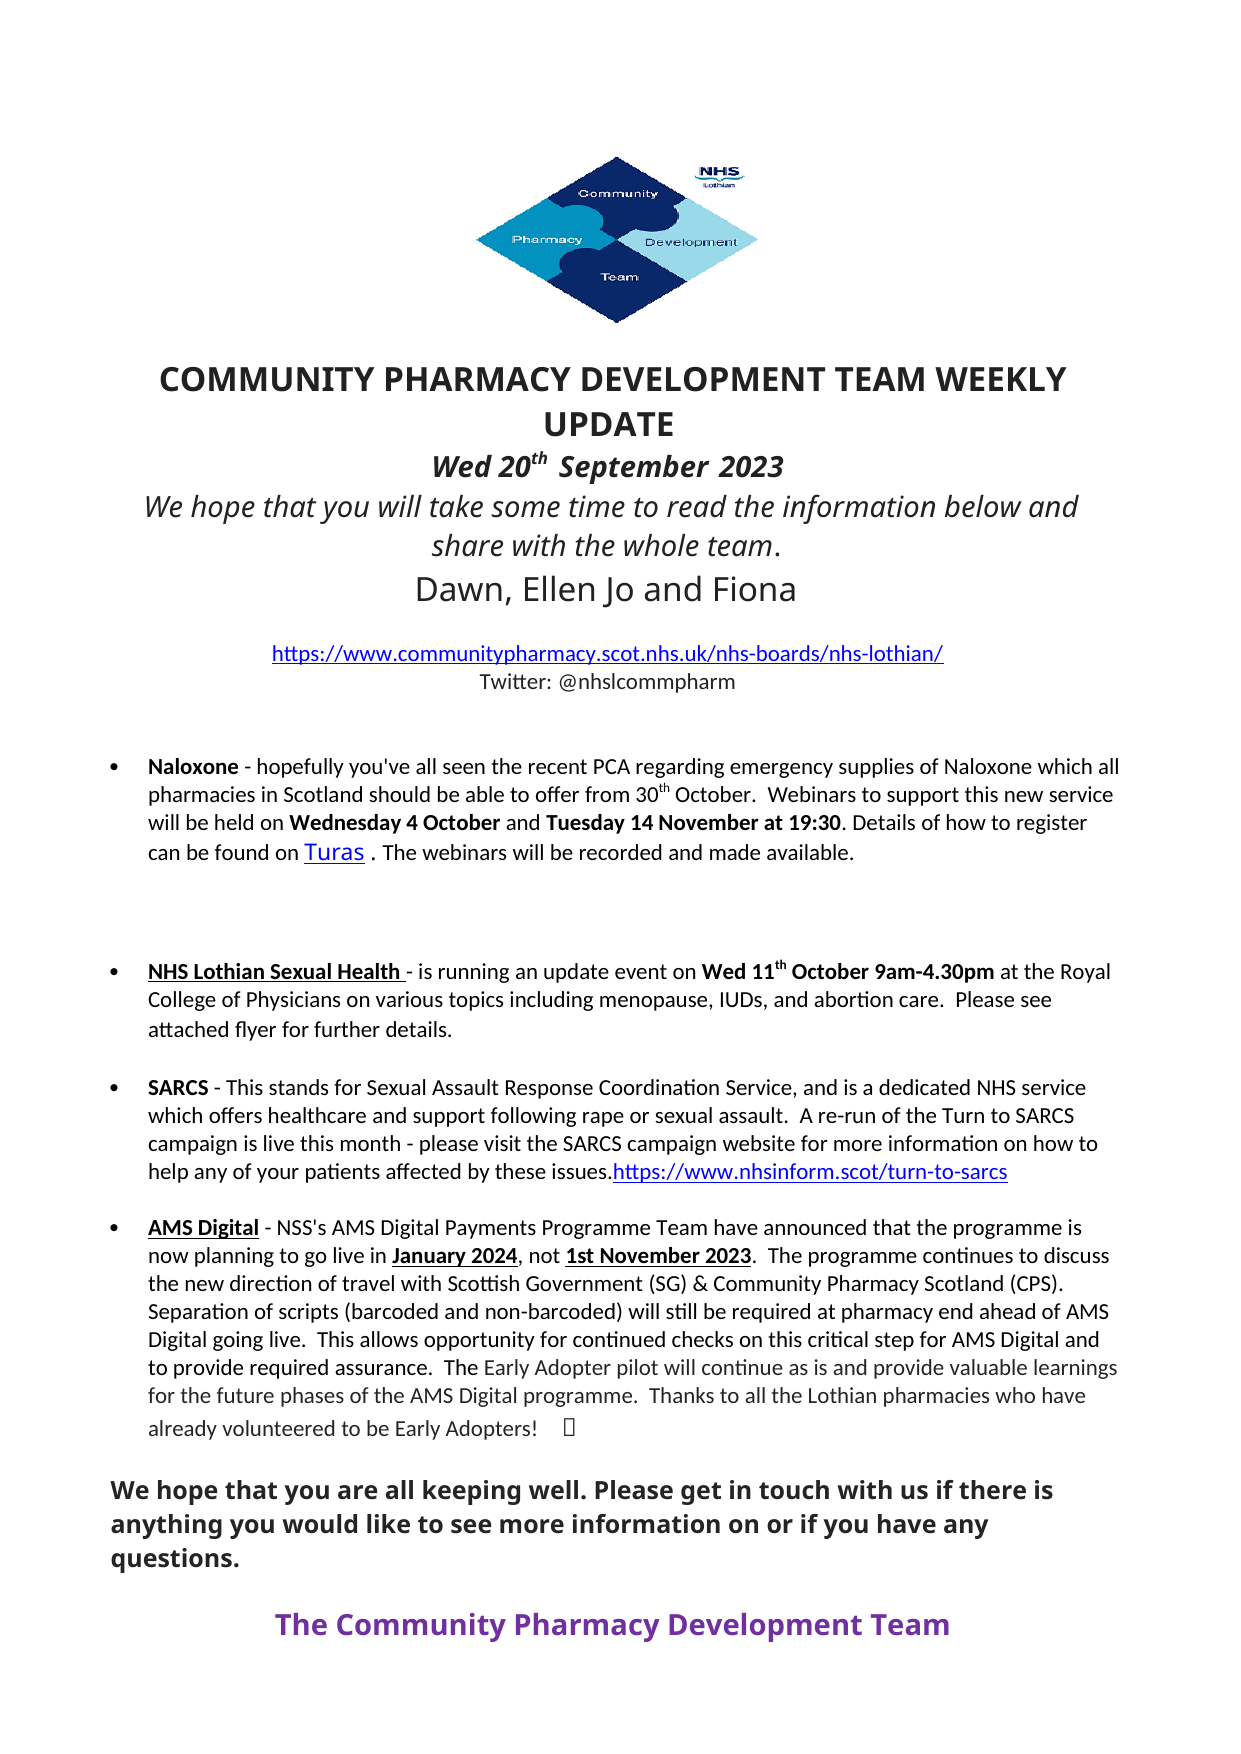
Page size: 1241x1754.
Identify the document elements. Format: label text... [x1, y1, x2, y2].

list Naloxone - hopefully you've all seen the recent PCA regarding emergency supplies of Naloxone which all pharmacies in Scotland should be able to offer from 30th October. Webinars to support this new service will be held on Wednesday 4 October and Tuesday 14 November at 19:30. Details of how to register can be found on Turas . The webinars will be recorded and made available. [110, 752, 1122, 867]
list SARCS - This stands for Sexual Assault Response Coordination Service, and is a dedicated NHS service which offers healthcare and support following rape or sexual assault. A re-run of the Turn to SARCS campaign is live this month - please visit the SARCS campaign website for more information on how to help any of your patients affected by these issues.https://www.nhsinform.scot/turn-to-sarcs [110, 1073, 1122, 1213]
text https://www.communitypharmacy.scot.nhs.uk/nhs-boards/nhs-lothian/ [103, 611, 1122, 667]
text The Community Pharmacy Development Team [103, 1604, 1122, 1644]
text Twitter: @nhslcommpharm [103, 667, 1122, 723]
list AMS Digital - NSS's AMS Digital Payments Programme Team have announced that the programme is now planning to go live in January 2024, not 1st November 2023. The programme continues to discuss the new direction of travel with Scottish Government (SG) & Community Pharmacy Scotland (CPS). Separation of scripts (barcoded and non-barcoded) will still be required at pharmacy end ahead of AMS Digital going live. This allows opportunity for continued checks on this critical step for AMS Digital and to provide required assurance. The Early Adopter pilot will continue as is and provide valuable learnings for the future phases of the AMS Digital programme. Thanks to all the Lothian pharmacies who have already volunteered to be Early Adopters! 👏 [110, 1213, 1122, 1444]
text We hope that you will take some time to read the information below and share with the whole team. [103, 486, 1122, 565]
text COMMUNITY PHARMACY DEVELOPMENT TEAM WEEKLY UPDATE [103, 355, 1122, 446]
picture [459, 142, 767, 325]
list NHS Lothian Sexual Health - is running an update event on Wed 11th October 9am-4.30pm at the Royal College of Physicians on various topics including menopause, IUDs, and abortion care. Please see attached flyer for further details. [110, 957, 1122, 1044]
text Wed 20th September 2023 [103, 446, 1122, 486]
text We hope that you are all keeping well. Please get in touch with us if there is anything you would like to see more information on or if you have any questions. [110, 1473, 1122, 1575]
text Dawn, Ellen Jo and Fiona [103, 565, 1122, 611]
